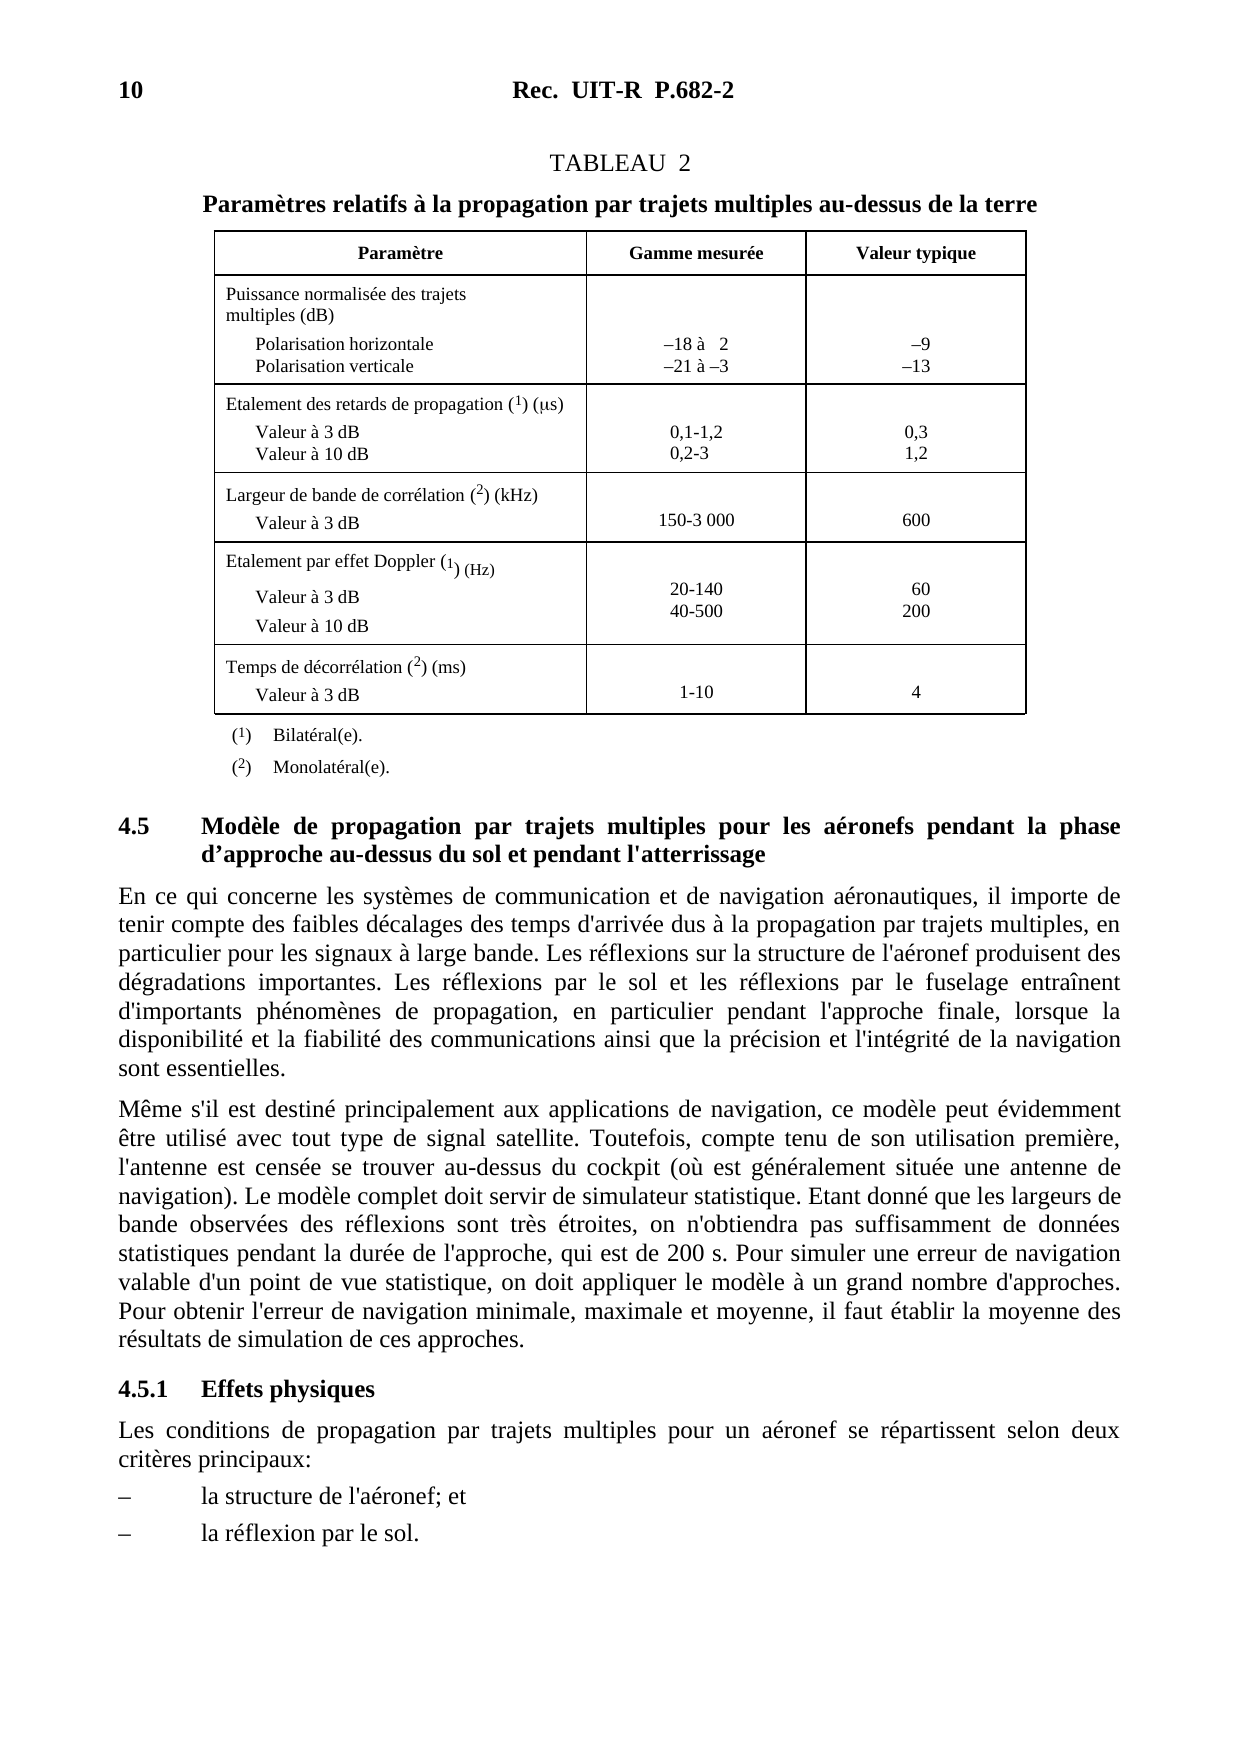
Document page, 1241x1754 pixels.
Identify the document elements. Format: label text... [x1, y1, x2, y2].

text Même s'il est destiné principalement aux applications de navigation, ce modèle peut évidemment être utilisé avec tout type de signal satellite. Toutefois, compte tenu de son utilisation première, l'antenne est censée se trouver au-dessus du cockpit (où est généralement située une antenne de navigation). Le modèle complet doit servir de simulateur statistique. Etant donné que les largeurs de bande observées des réflexions sont très étroites, on n'obtiendra pas suffisamment de données statistiques pendant la durée de l'approche, qui est de 200 s. Pour simuler une erreur de navigation valable d'un point de vue statistique, on doit appliquer le modèle à un grand nombre d'approches. Pour obtenir l'erreur de navigation minimale, maximale et moyenne, il faut établir la moyenne des résultats de simulation de ces approches. [118, 1094, 1122, 1353]
text Les conditions de propagation par trajets multiples pour un aéronef se répartissent selon deux critères principaux: [118, 1415, 1122, 1473]
table_cell (1) Bilatéral(e). (2) Monolatéral(e). [214, 714, 1026, 777]
table_cell 20-140 40-500 [587, 543, 805, 644]
text TABLEAU 2 [118, 148, 1122, 176]
table_cell 4 [807, 645, 1025, 713]
table_cell 260 200 [807, 543, 1025, 644]
table_cell 1-10 [587, 645, 805, 713]
table_cell Etalement par effet Doppler (1) (Hz) Valeur à 3 dB Valeur à 10 dB [215, 543, 586, 644]
table_cell Puissance normalisée des trajets multiples (dB) Polarisation horizontale Polarisation verticale [215, 276, 586, 383]
table_cell 600 [807, 473, 1025, 541]
table_cell Largeur de bande de corrélation (2) (kHz) Valeur à 3 dB [215, 473, 586, 541]
table_cell Etalement des retards de propagation (1) (s) Valeur à 3 dB Valeur à 10 dB [215, 385, 586, 472]
table_cell Temps de décorrélation (2) (ms) Valeur à 3 dB [215, 645, 586, 713]
text – la structure de l'aéronef; et [118, 1481, 1122, 1510]
table_cell 0,1-1,2 0,2-3,2 [587, 385, 805, 472]
subtitle 4.5.1 Effets physiques [118, 1374, 1122, 1403]
table_cell 0,3 1,2 [807, 385, 1025, 472]
table_header Gamme mesurée [587, 232, 805, 274]
table_cell –18 à –2 –21 à –3 [587, 276, 805, 383]
table_cell 1–9 –13 [807, 276, 1025, 383]
table_header Valeur typique [807, 232, 1025, 274]
subtitle 4.5 Modèle de propagation par trajets multiples pour les aéronefs pendant la phase d’approche au-dessus du sol et pendant l'atterrissage [118, 811, 1122, 868]
table_cell 150-3 000 [587, 473, 805, 541]
text – la réflexion par le sol. [118, 1518, 1122, 1547]
text En ce qui concerne les systèmes de communication et de navigation aéronautiques, il importe de tenir compte des faibles décalages des temps d'arrivée dus à la propagation par trajets multiples, en particulier pour les signaux à large bande. Les réflexions sur la structure de l'aéronef produisent des dégradations importantes. Les réflexions par le sol et les réflexions par le fuselage entraînent d'importants phénomènes de propagation, en particulier pendant l'approche finale, lorsque la disponibilité et la fiabilité des communications ainsi que la précision et l'intégrité de la navigation sont essentielles. [118, 881, 1122, 1082]
table_header Paramètre [215, 232, 586, 274]
title Paramètres relatifs à la propagation par trajets multiples au-dessus de la terre [118, 189, 1122, 218]
